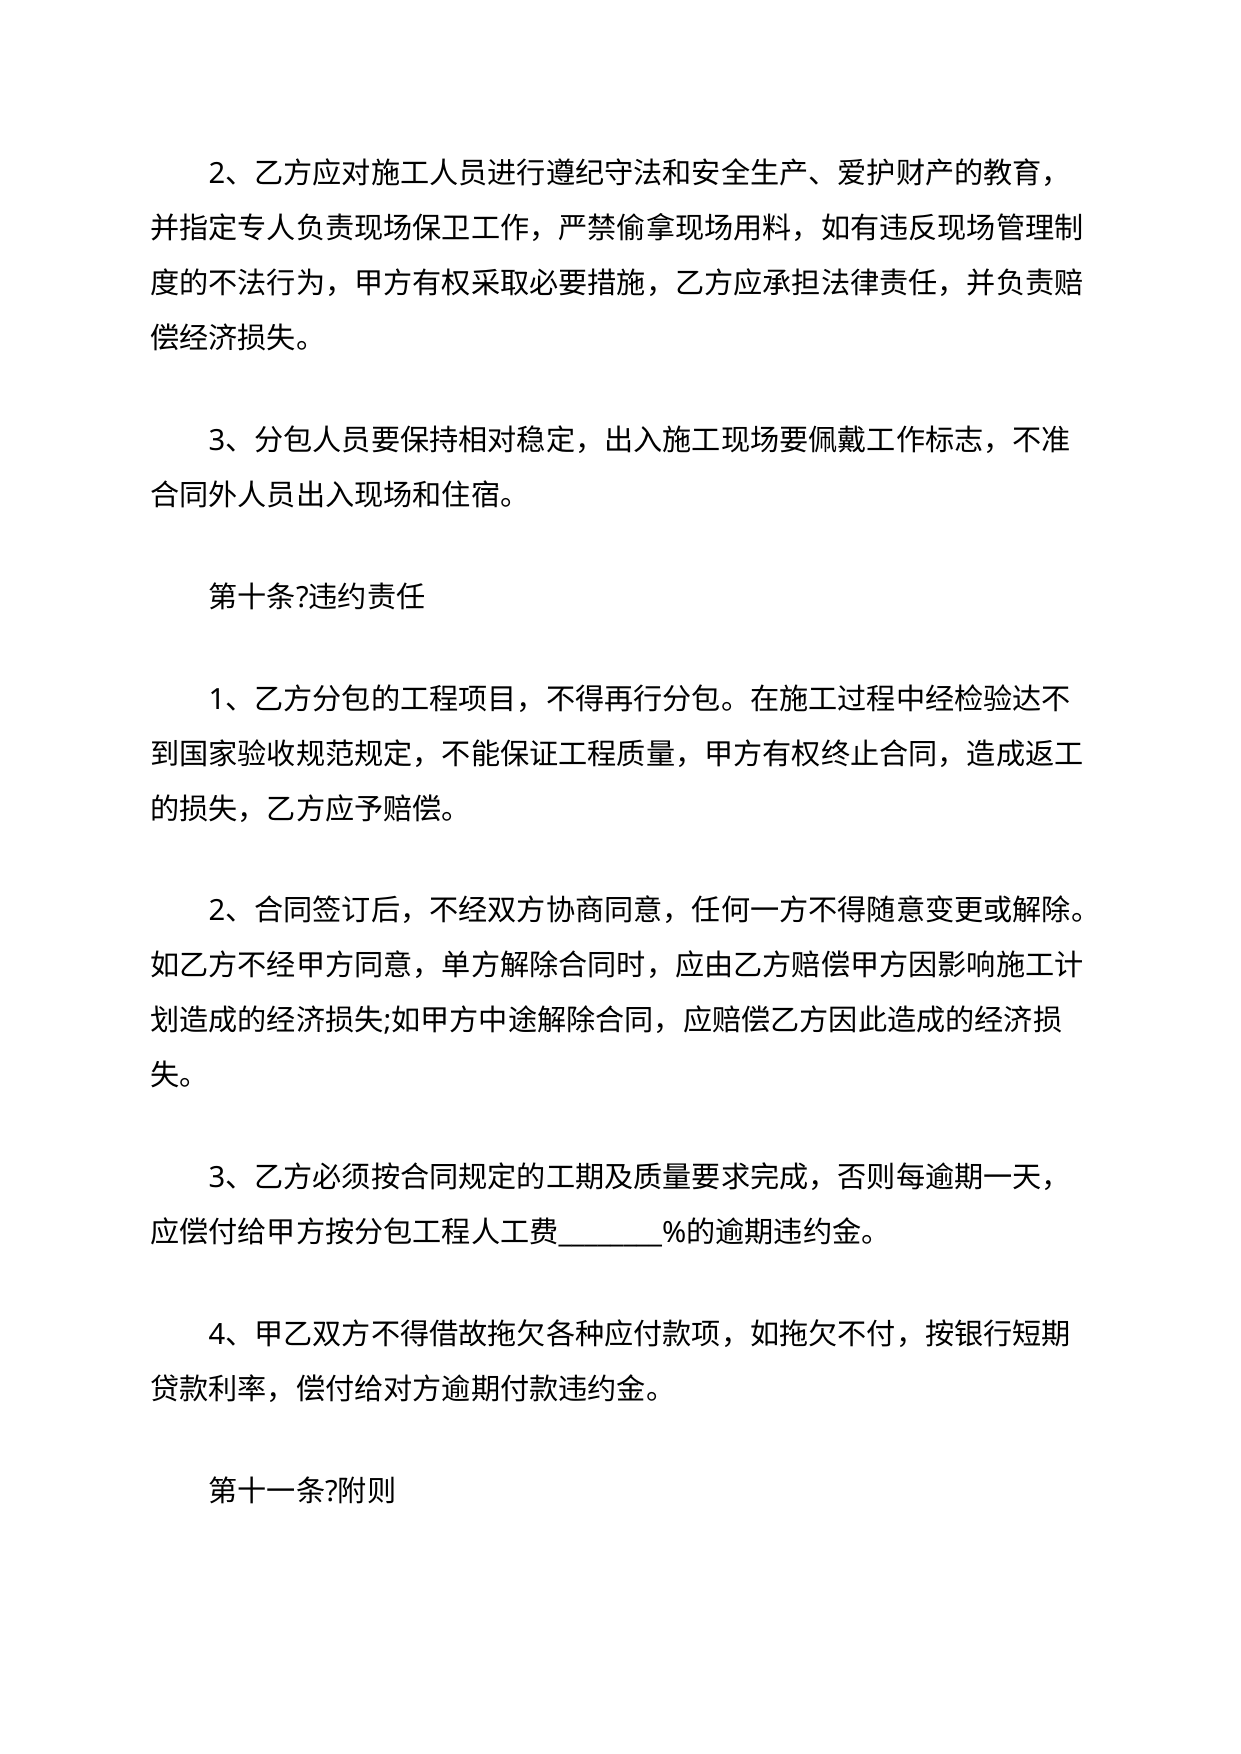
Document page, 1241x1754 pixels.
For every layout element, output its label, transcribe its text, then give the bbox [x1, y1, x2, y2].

text 第十条?违约责任 [150, 573, 1090, 616]
text 2、合同签订后，不经双方协商同意，任何一方不得随意变更或解除。如乙方不经甲方同意，单方解除合同时，应由乙方赔偿甲方因影响施工计划造成的经济损失;如甲方中途解除合同，应赔偿乙方因此造成的经济损失。 [150, 887, 1090, 1094]
text 第十一条?附则 [150, 1467, 1090, 1510]
text 3、分包人员要保持相对稳定，出入施工现场要佩戴工作标志，不准合同外人员出入现场和住宿。 [150, 417, 1090, 514]
text 3、乙方必须按合同规定的工期及质量要求完成，否则每逾期一天，应偿付给甲方按分包工程人工费________%的逾期违约金。 [150, 1154, 1090, 1251]
text 2、乙方应对施工人员进行遵纪守法和安全生产、爱护财产的教育，并指定专人负责现场保卫工作，严禁偷拿现场用料，如有违反现场管理制度的不法行为，甲方有权采取必要措施，乙方应承担法律责任，并负责赔偿经济损失。 [150, 150, 1090, 357]
text 1、乙方分包的工程项目，不得再行分包。在施工过程中经检验达不到国家验收规范规定，不能保证工程质量，甲方有权终止合同，造成返工的损失，乙方应予赔偿。 [150, 675, 1090, 827]
text 4、甲乙双方不得借故拖欠各种应付款项，如拖欠不付，按银行短期贷款利率，偿付给对方逾期付款违约金。 [150, 1311, 1090, 1408]
